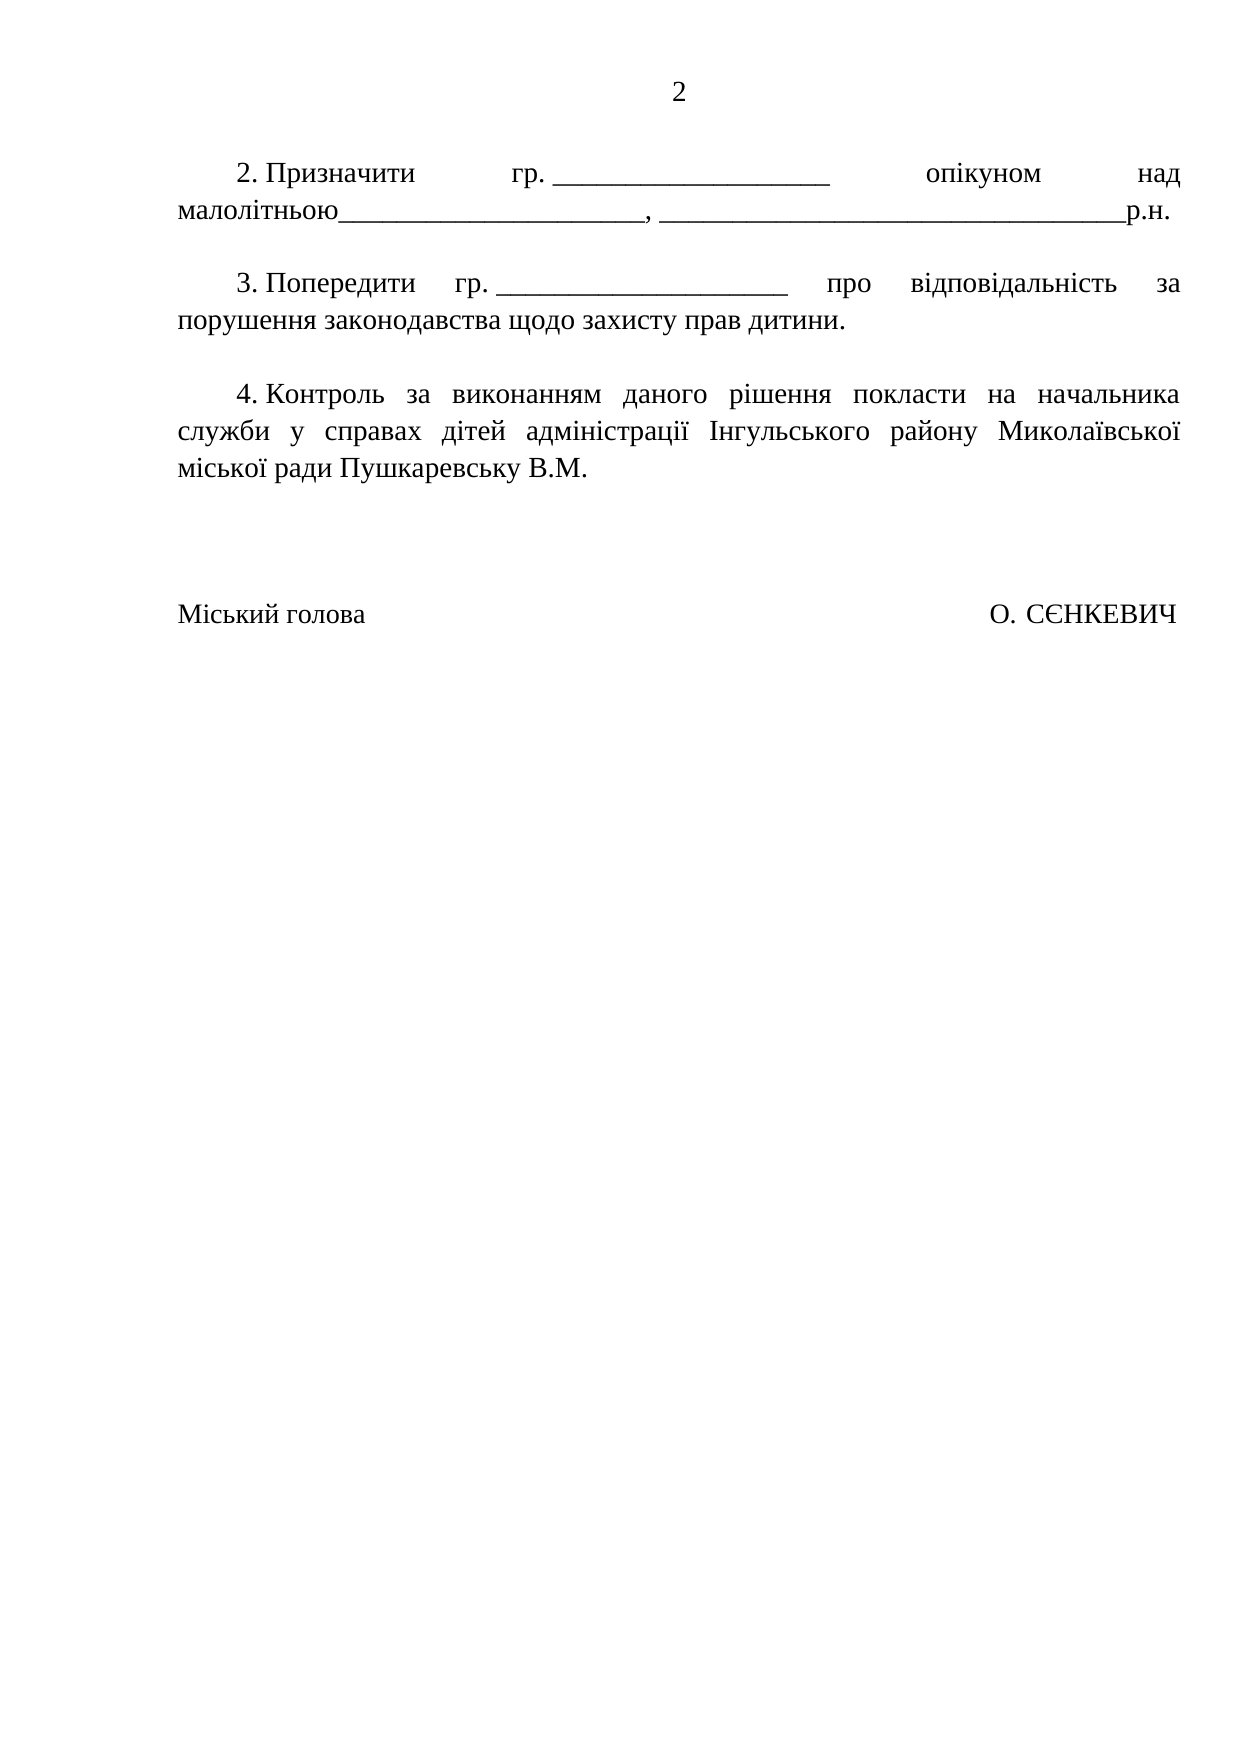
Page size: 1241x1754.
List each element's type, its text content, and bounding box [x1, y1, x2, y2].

text 3. Попередити гр. ____________________ про відповідальність за порушення законодавства щодо захисту прав дитини. [177, 266, 1181, 336]
text 4. Контроль за виконанням даного рішення покласти на начальника служби у справах дітей адміністрації Інгульського району Миколаївської міської ради Пушкаревську В.М. [177, 376, 1181, 483]
text 2. Призначити гр. ___________________ опікуном над малолітньою_____________________, ________________________________р.н. [177, 155, 1181, 225]
text Міський голова О. СЄНКЕВИЧ [177, 597, 1181, 630]
